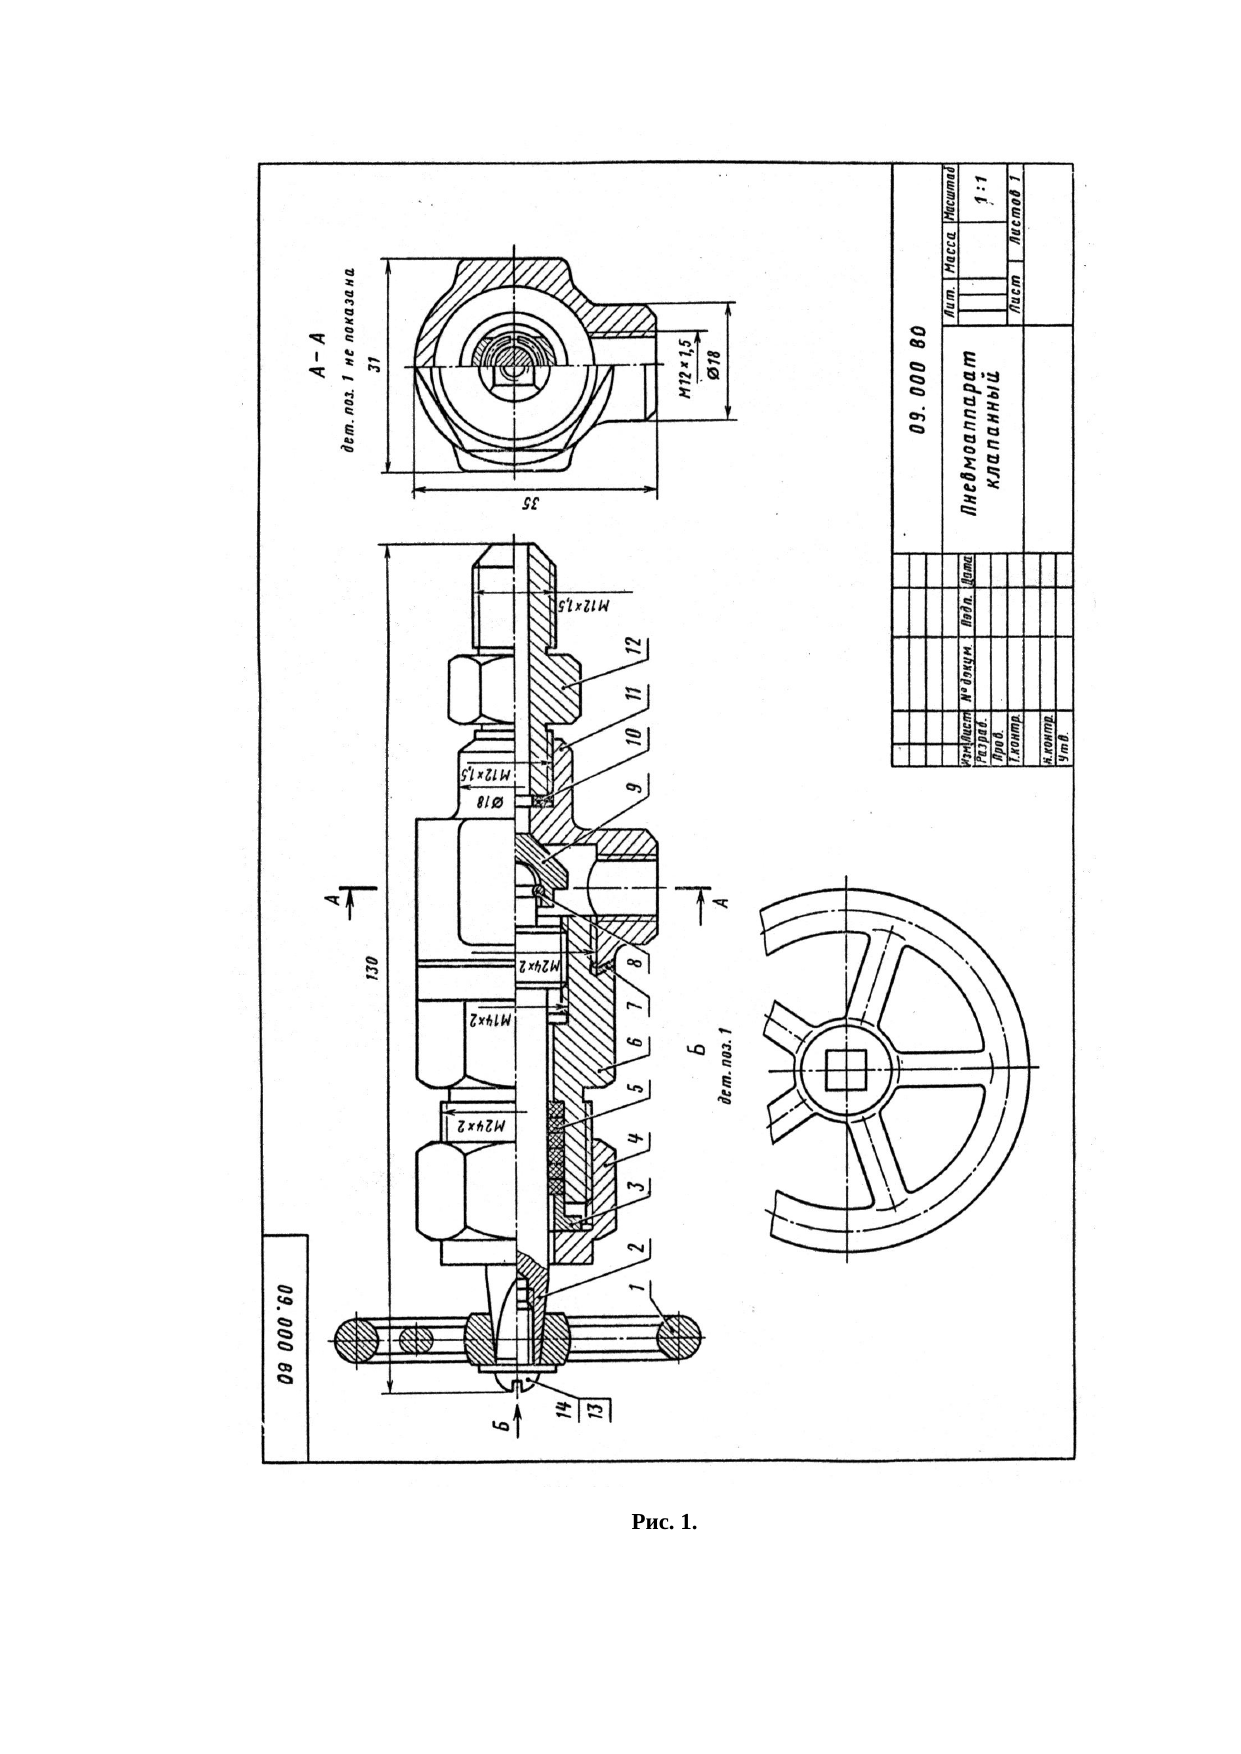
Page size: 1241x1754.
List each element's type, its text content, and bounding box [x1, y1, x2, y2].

picture [225, 118, 1104, 1487]
text Рис. 1. [177, 1508, 1152, 1534]
